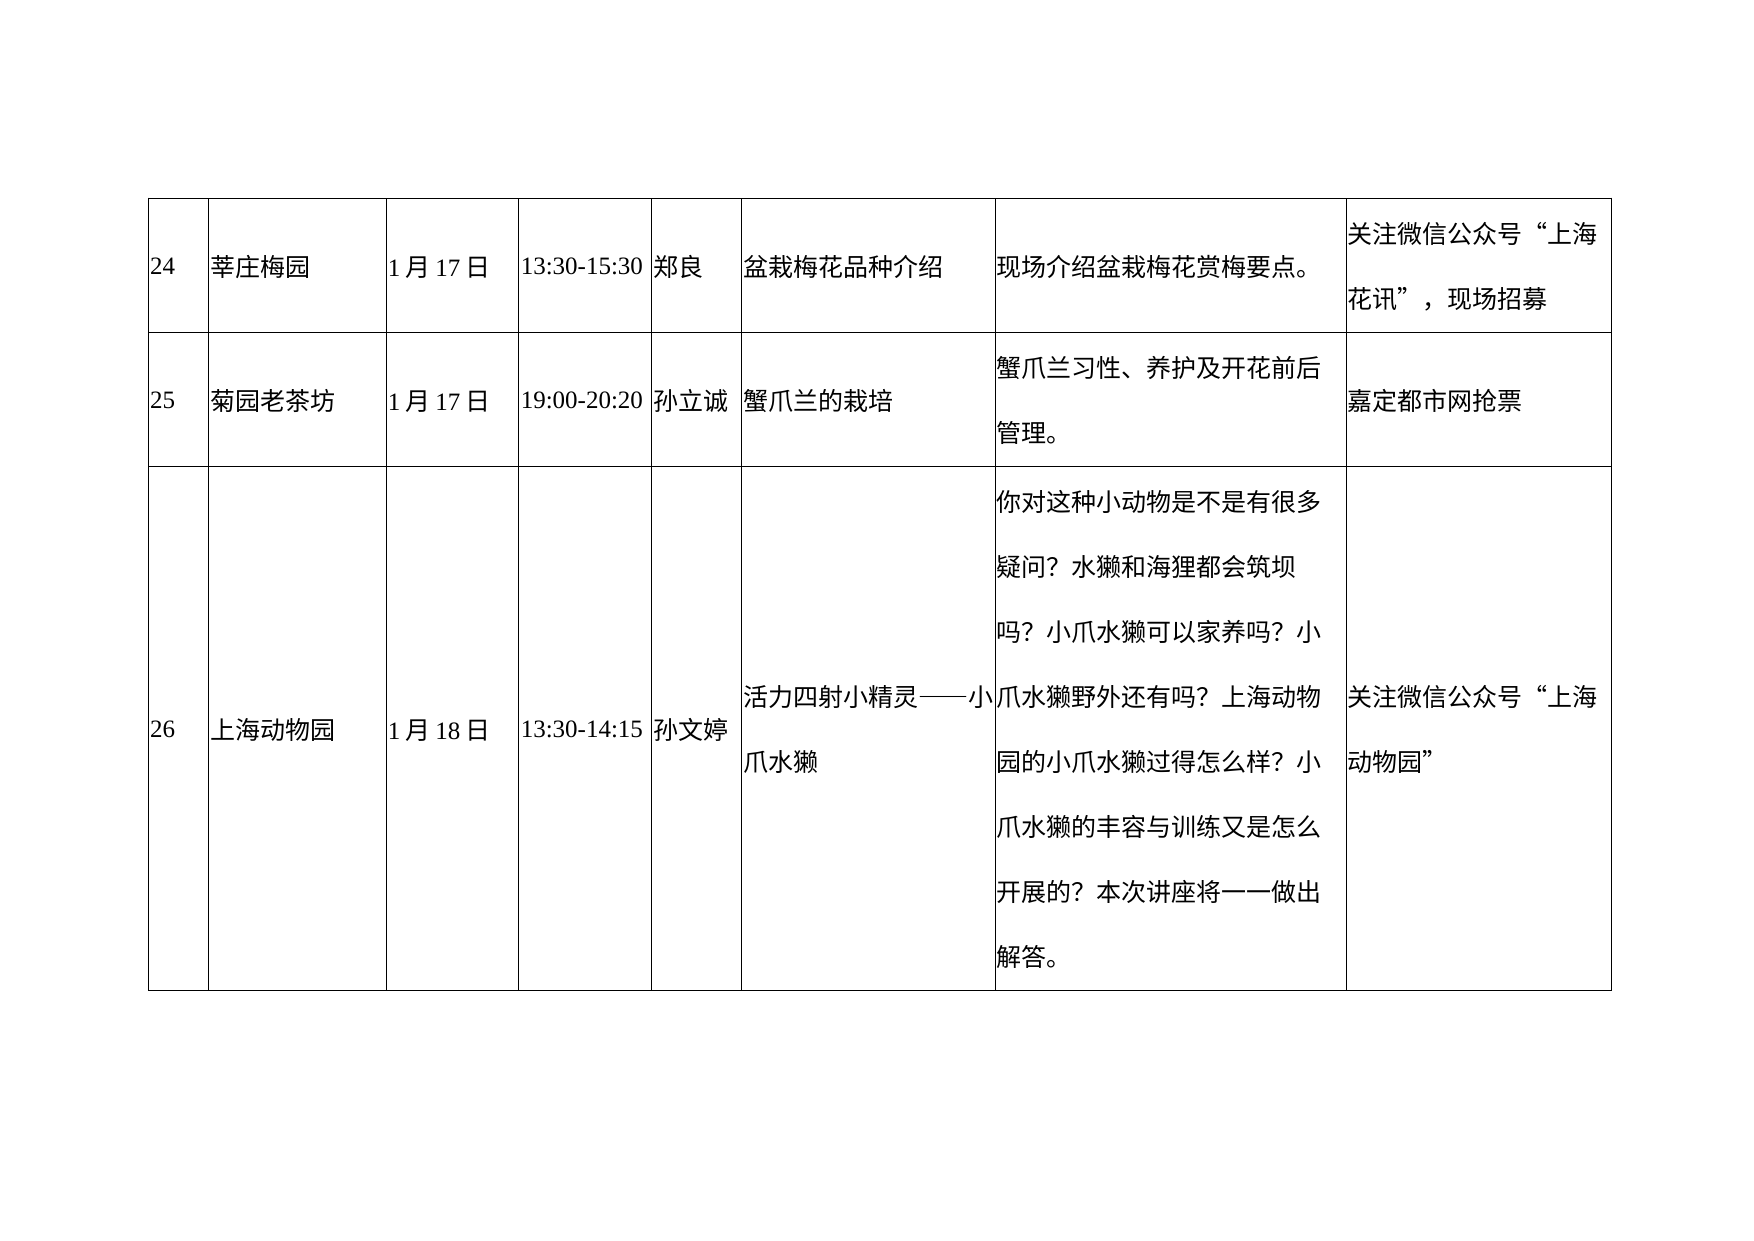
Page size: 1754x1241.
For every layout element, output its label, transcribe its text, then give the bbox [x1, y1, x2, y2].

table_cell 蟹爪兰习性、养护及开花前后管理。 [996, 333, 1346, 466]
table_cell 13:30-15:30 [519, 199, 651, 332]
table_cell 24 [149, 199, 208, 332]
table_cell 盆栽梅花品种介绍 [742, 199, 995, 332]
table_cell 蟹爪兰的栽培 [742, 333, 995, 466]
table_cell 1月17日 [387, 199, 518, 332]
table_cell 1月17日 [387, 333, 518, 466]
table_cell 1月18日 [387, 467, 518, 990]
table_cell 19:00-20:20 [519, 333, 651, 466]
table_cell 现场介绍盆栽梅花赏梅要点。 [996, 199, 1346, 332]
table_cell 关注微信公众号“上海花讯”，现场招募 [1347, 199, 1611, 332]
table_cell 25 [149, 333, 208, 466]
table_cell 嘉定都市网抢票 [1347, 333, 1611, 466]
table_cell 关注微信公众号“上海动物园” [1347, 467, 1611, 990]
table_cell 活力四射小精灵——小爪水獭 [742, 467, 995, 990]
table_cell 你对这种小动物是不是有很多疑问？水獭和海狸都会筑坝吗？小爪水獭可以家养吗？小爪水獭野外还有吗？上海动物园的小爪水獭过得怎么样？小爪水獭的丰容与训练又是怎么开展的？本次讲座将一一做出解答。 [996, 467, 1346, 990]
table_cell 上海动物园 [209, 467, 386, 990]
table_cell 13:30-14:15 [519, 467, 651, 990]
table_cell 孙立诚 [652, 333, 741, 466]
table_cell 菊园老茶坊 [209, 333, 386, 466]
table_cell 26 [149, 467, 208, 990]
table_cell 郑良 [652, 199, 741, 332]
table_cell 莘庄梅园 [209, 199, 386, 332]
table_cell 孙文婷 [652, 467, 741, 990]
